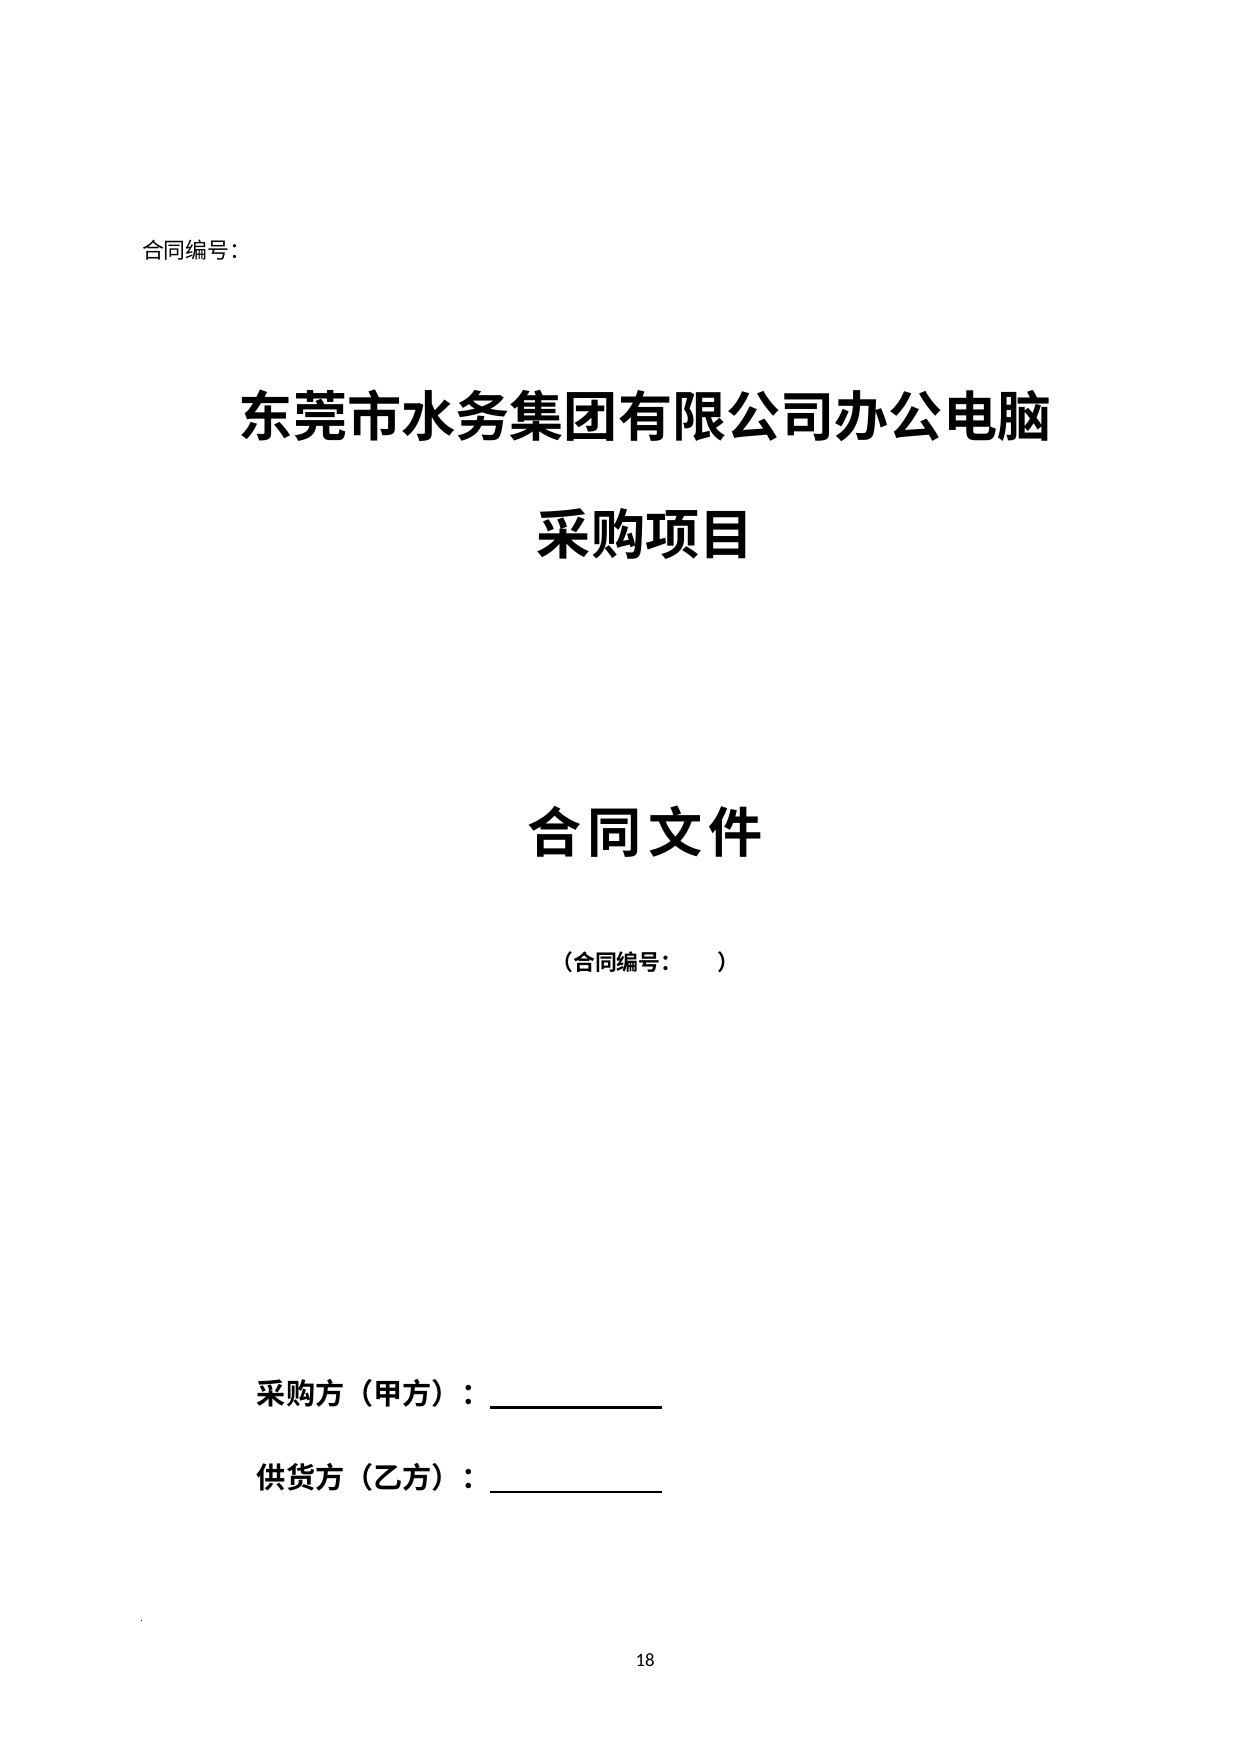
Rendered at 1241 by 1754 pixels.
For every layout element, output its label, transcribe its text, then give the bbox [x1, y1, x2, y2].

text 采购方（甲方）： [142, 1370, 1148, 1412]
text 东莞市水务集团有限公司办公电脑 [142, 374, 1148, 452]
text （合同编号： ） [142, 945, 1148, 977]
text 合同编号： [142, 233, 1148, 264]
text 合同文件 [142, 790, 1148, 868]
text 供货方（乙方）： [142, 1455, 1148, 1497]
text 采购项目 [142, 491, 1148, 570]
